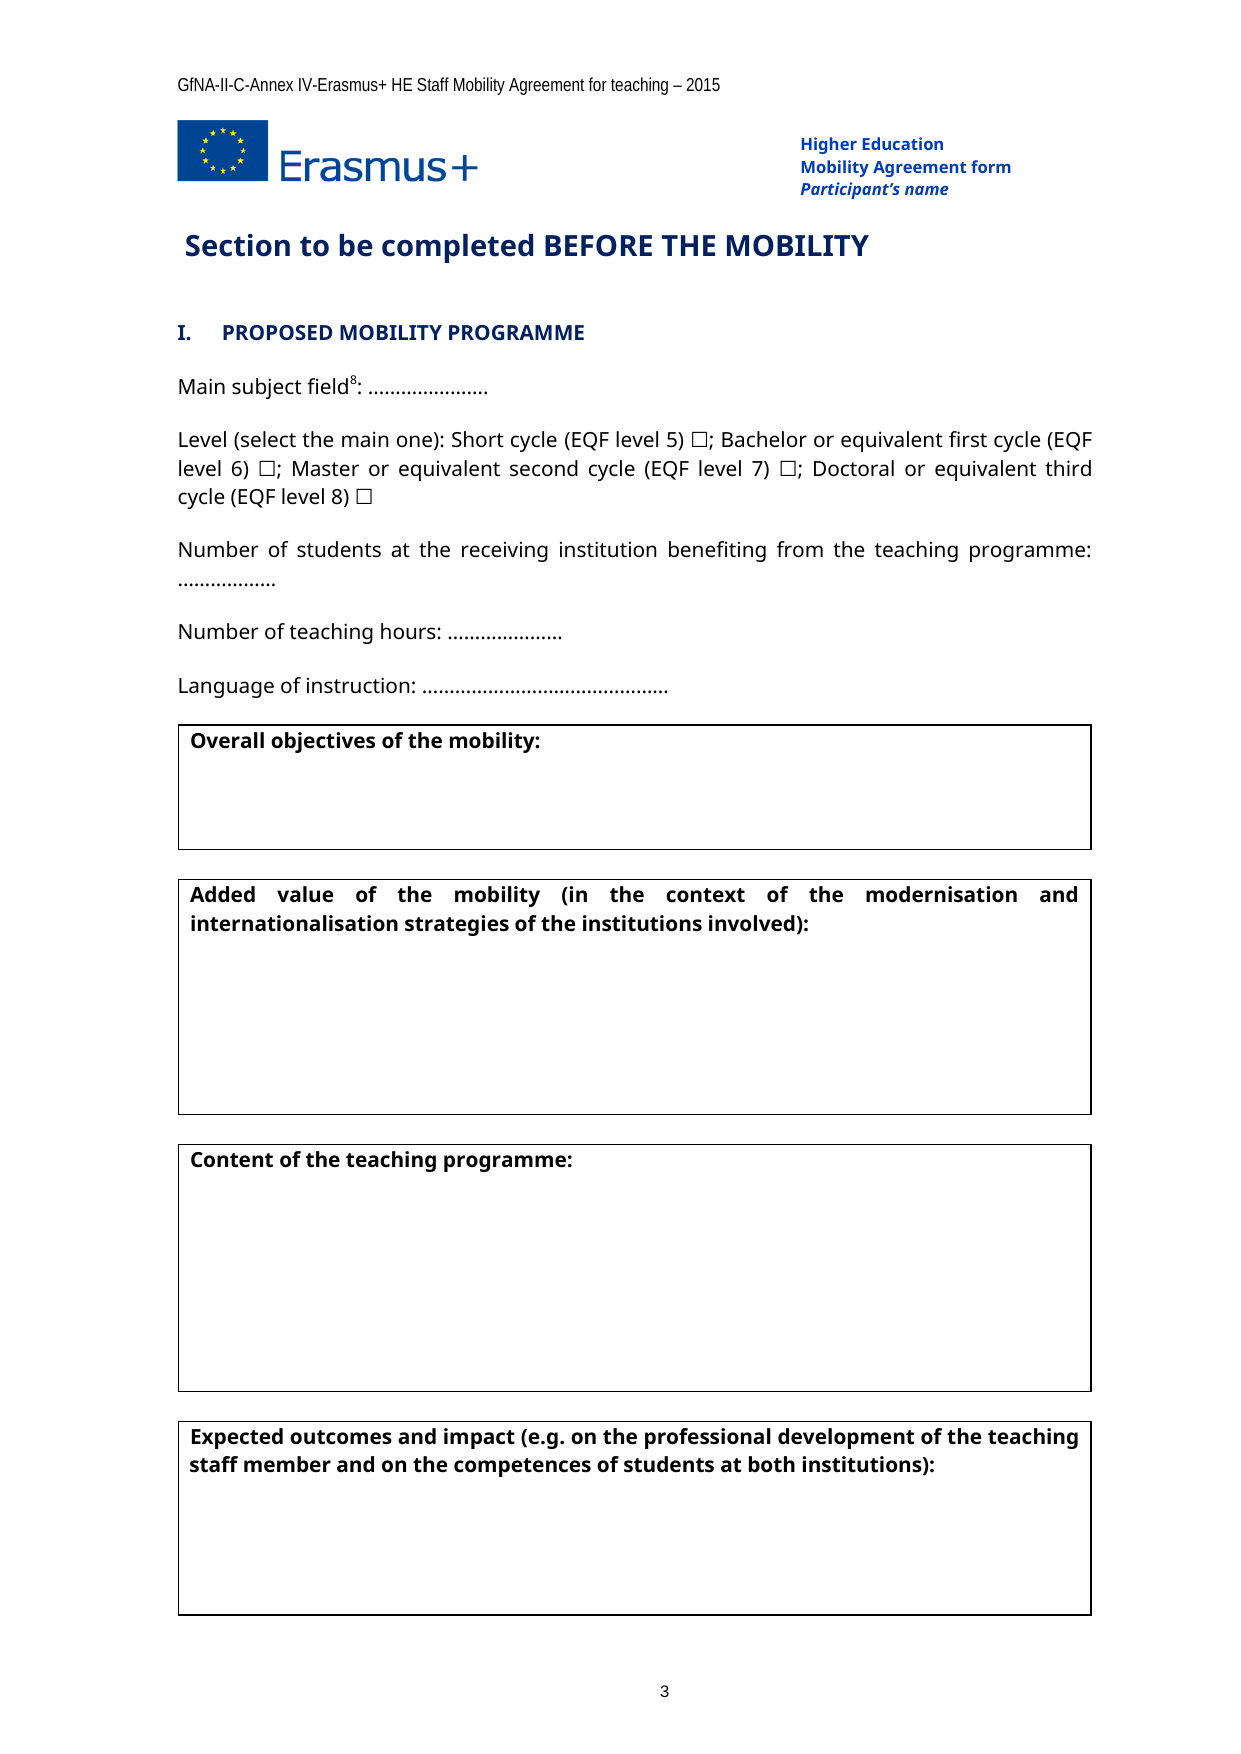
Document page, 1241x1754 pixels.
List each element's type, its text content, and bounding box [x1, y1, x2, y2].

text Section to be completed BEFORE THE MOBILITY [177, 225, 1196, 265]
table_header Added value of the mobility (in the context of the modernisation and internationalisation strategies of the institutions involved): [179, 880, 1090, 1113]
text Number of teaching hours: ………………… [177, 617, 1092, 646]
subtitle I. PROPOSED MOBILITY PROGRAMME [177, 318, 1092, 347]
text Language of instruction: ……………………………………… [177, 671, 1092, 699]
table_header Content of the teaching programme: [179, 1145, 1090, 1391]
text Level (select the main one): Short cycle (EQF level 5) ; Bachelor or equivalent first cycle (EQF level 6) ; Master or equivalent second cycle (EQF level 7) ; Doctoral or equivalent third cycle (EQF level 8) [177, 425, 1092, 511]
picture [177, 120, 478, 182]
text Number of students at the receiving institution benefiting from the teaching programme: ……………… [177, 536, 1092, 592]
text Main subject field: …………………. [177, 372, 1092, 400]
table_header Overall objectives of the mobility: [179, 726, 1090, 849]
